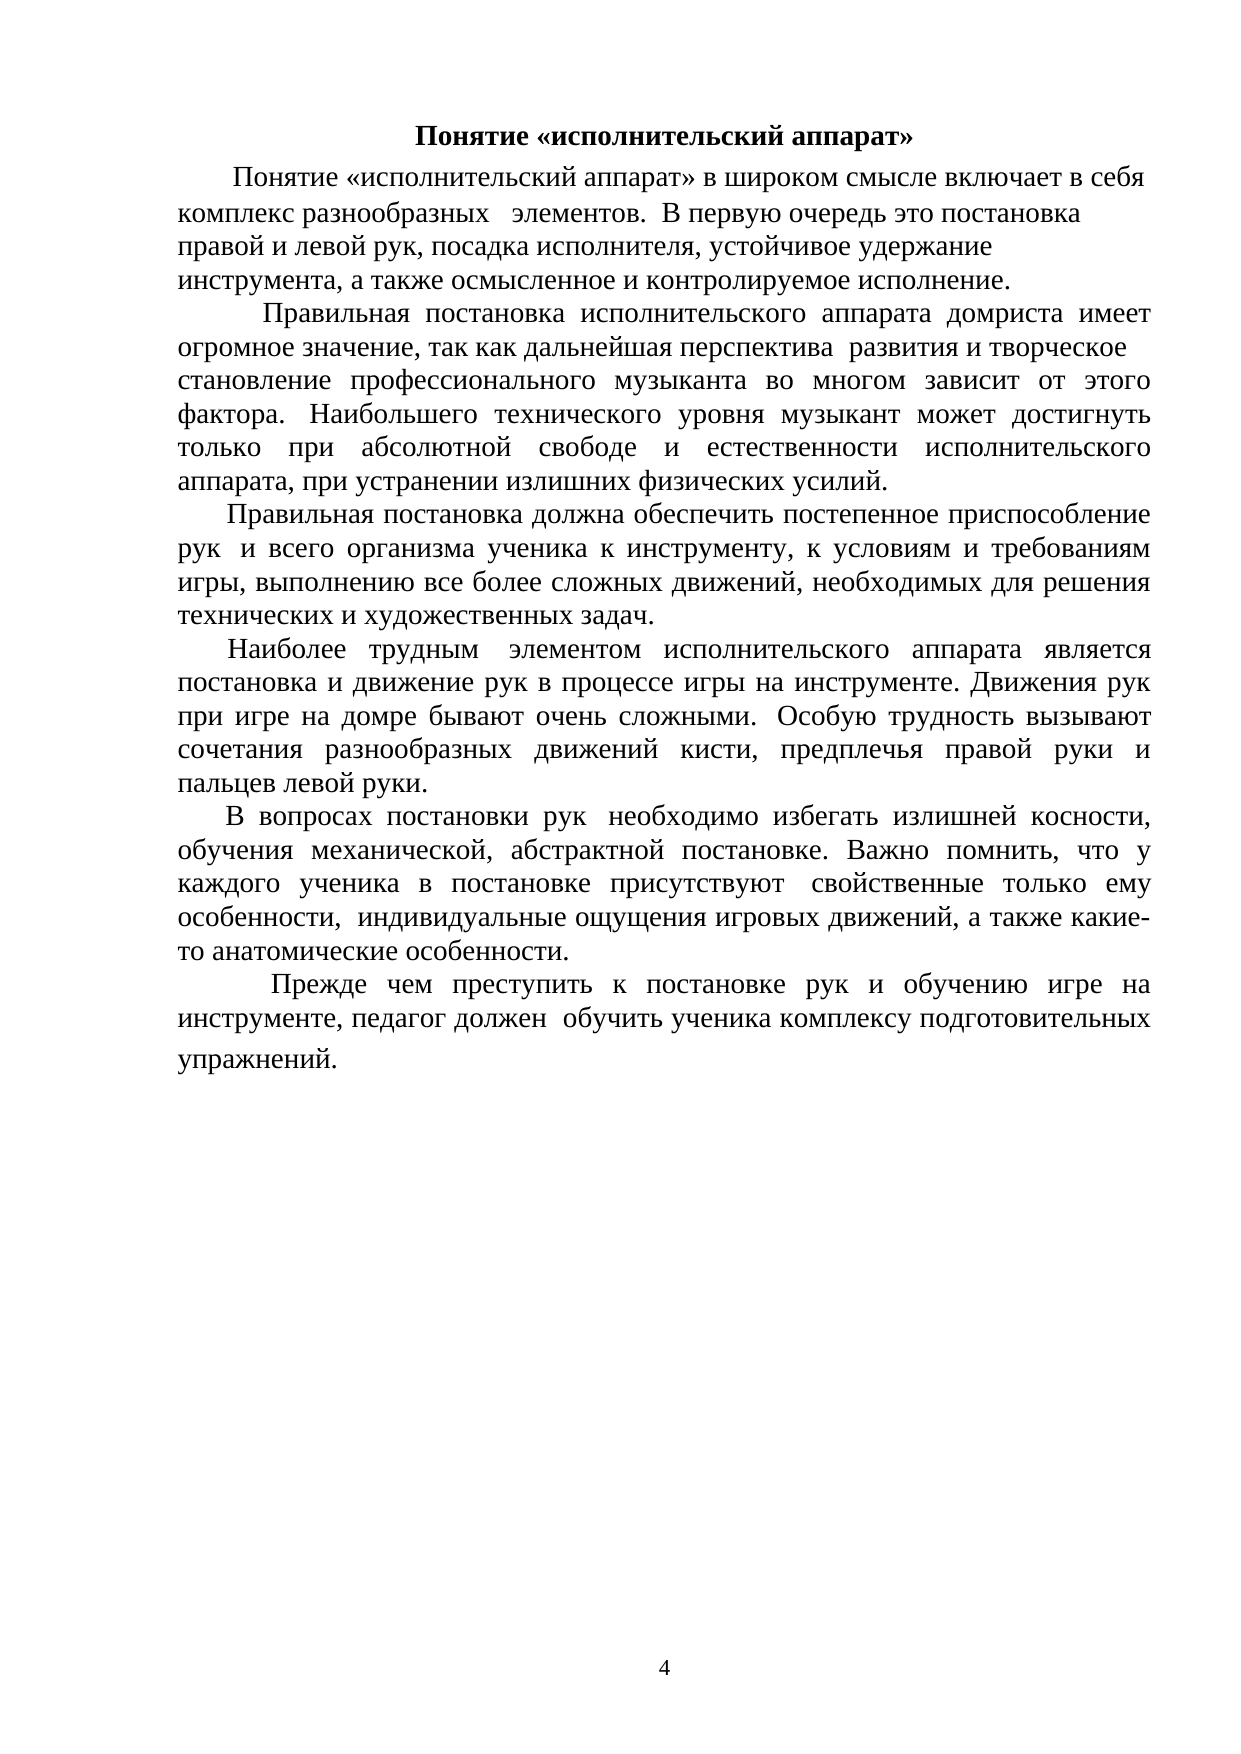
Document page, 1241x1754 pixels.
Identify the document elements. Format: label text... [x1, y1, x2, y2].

text Правильная постановка исполнительского аппарата домриста имеет огромное значение, так как дальнейшая перспектива развития и творческое становление профессионального музыканта во многом зависит от этого фактора. Наибольшего технического уровня музыкант может достигнуть только при абсолютной свободе и естественности исполнительского аппарата, при устранении излишних физических усилий. [177, 295, 1152, 497]
text Понятие «исполнительский аппарат» [177, 118, 1152, 152]
text Наиболее трудным элементом исполнительского аппарата является постановка и движение рук в процессе игры на инструменте. Движения рук при игре на домре бывают очень сложными. Особую трудность вызывают сочетания разнообразных движений кисти, предплечья правой руки и пальцев левой руки. [177, 631, 1152, 798]
text Правильная постановка должна обеспечить постепенное приспособление рук и всего организма ученика к инструменту, к условиям и требованиям игры, выполнению все более сложных движений, необходимых для решения технических и художественных задач. [177, 497, 1152, 631]
text Прежде чем преступить к постановке рук и обучению игре на инструменте, педагог должен обучить ученика комплексу подготовительных упражнений. [177, 966, 1152, 1076]
text В вопросах постановки рук необходимо избегать излишней косности, обучения механической, абстрактной постановке. Важно помнить, что у каждого ученика в постановке присутствуют свойственные только ему особенности, индивидуальные ощущения игровых движений, а также какие-то анатомические особенности. [177, 798, 1152, 966]
text Понятие «исполнительский аппарат» в широком смысле включает в себя комплекс разнообразных элементов. В первую очередь это постановка правой и левой рук, посадка исполнителя, устойчивое удержание инструмента, а также осмысленное и контролируемое исполнение. [177, 152, 1152, 295]
